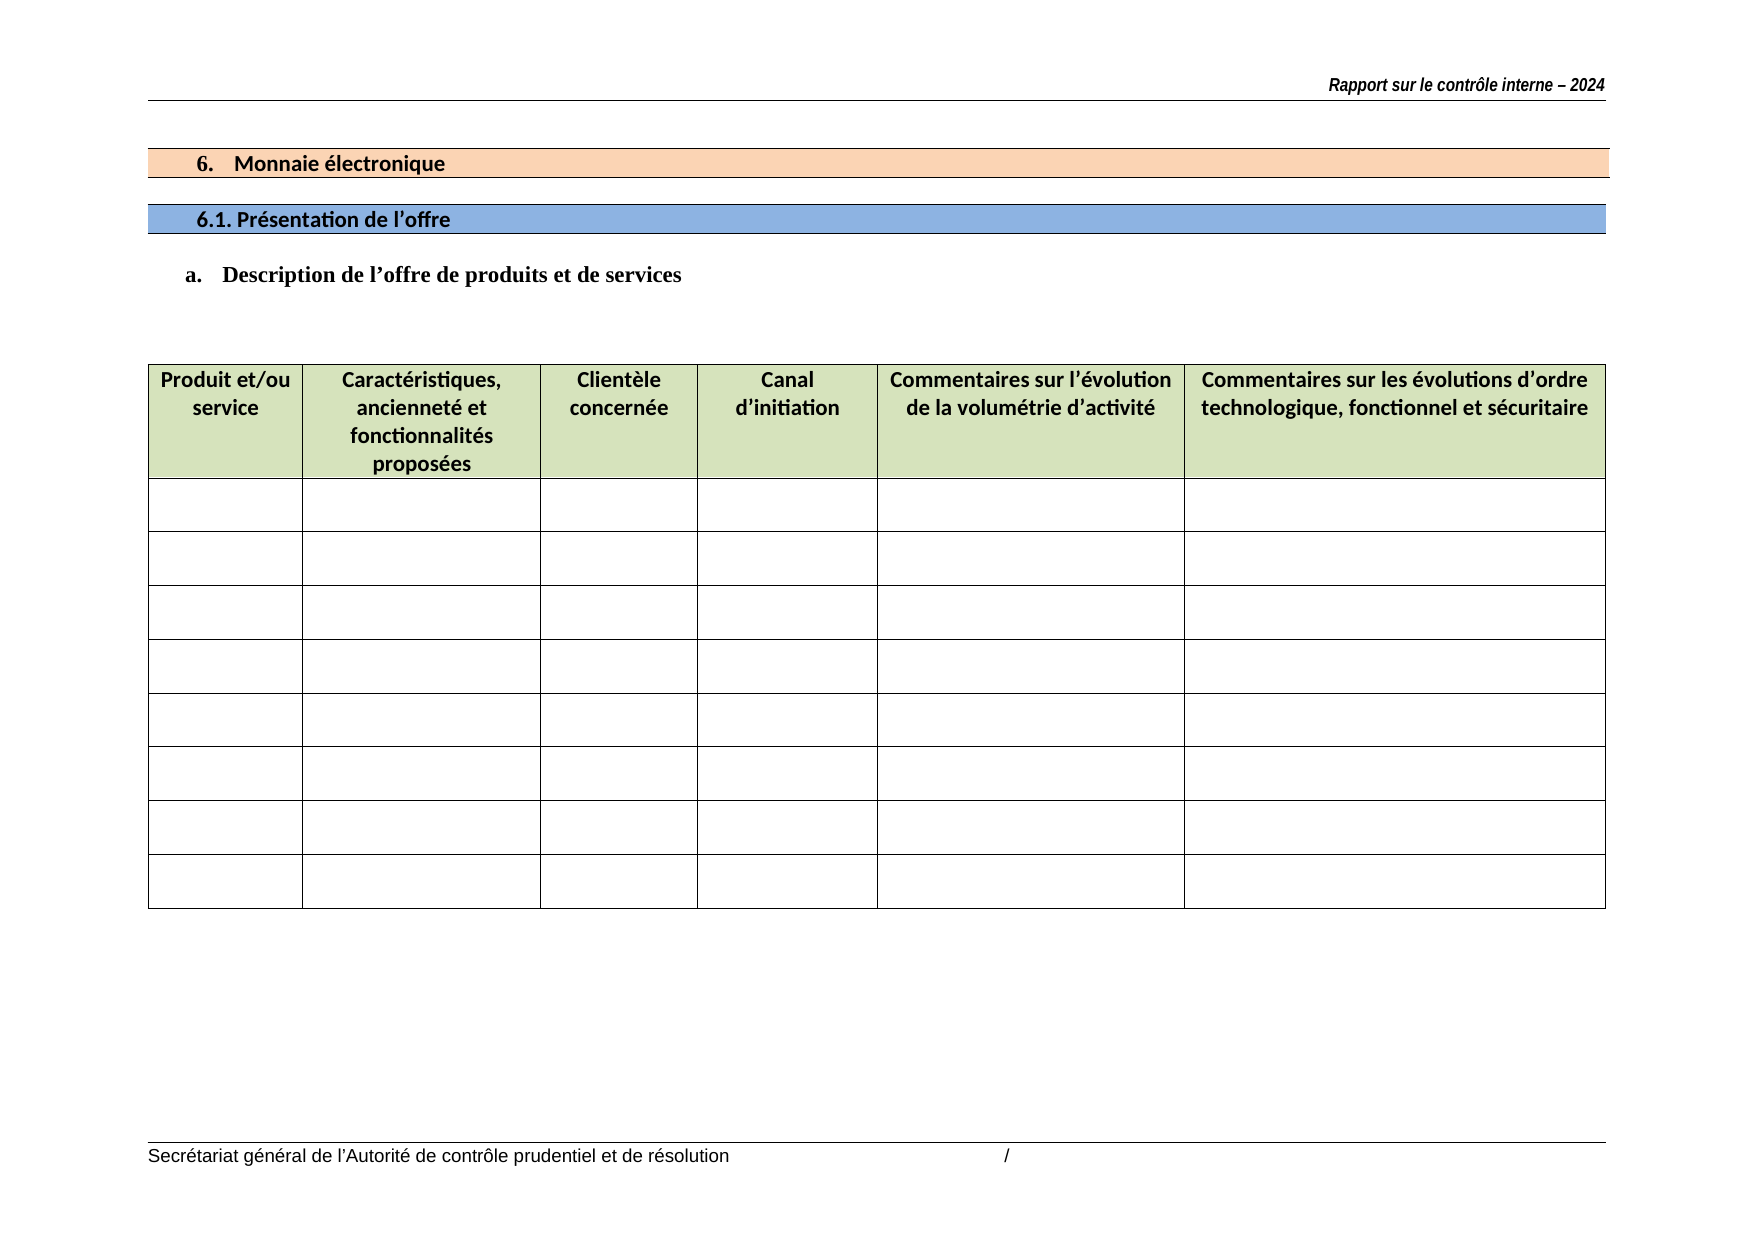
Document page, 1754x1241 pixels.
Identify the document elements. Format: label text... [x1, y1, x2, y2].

table_cell [541, 479, 697, 531]
table_cell [878, 586, 1184, 639]
table_header Monnaie électronique [148, 149, 1609, 177]
table_cell [541, 855, 697, 907]
table_cell [1185, 586, 1605, 639]
table_cell [698, 801, 877, 854]
table_header Canal d’initiation [698, 365, 877, 477]
table_cell [149, 640, 302, 692]
table_cell [878, 479, 1184, 531]
table_cell [698, 694, 877, 746]
table_header Commentaires sur les évolutions d’ordre technologique, fonctionnel et sécuritaire [1185, 365, 1605, 477]
table_cell [149, 801, 302, 854]
table_cell [149, 532, 302, 585]
table_cell [698, 479, 877, 531]
table_header Produit et/ou service [149, 365, 302, 477]
table_cell [303, 532, 540, 585]
table_cell [1185, 747, 1605, 800]
table_cell [698, 586, 877, 639]
table_header Caractéristiques, ancienneté et fonctionnalités proposées [303, 365, 540, 477]
table_cell [303, 586, 540, 639]
table_cell [303, 801, 540, 854]
table_header 6.1. Présentation de l’offre [148, 205, 1606, 233]
table_cell [541, 694, 697, 746]
table_cell [541, 747, 697, 800]
table_cell [698, 532, 877, 585]
table_cell [698, 747, 877, 800]
table_cell [878, 855, 1184, 907]
table_cell [1185, 532, 1605, 585]
table_cell [1185, 801, 1605, 854]
table_cell [149, 479, 302, 531]
table_cell [541, 586, 697, 639]
table_cell [149, 694, 302, 746]
table_cell [878, 801, 1184, 854]
table_header Clientèle concernée [541, 365, 697, 477]
table_cell [878, 532, 1184, 585]
table_cell [698, 640, 877, 692]
table_cell [1185, 640, 1605, 692]
table_cell [878, 640, 1184, 692]
table_cell [1185, 855, 1605, 907]
table_cell [878, 694, 1184, 746]
list Description de l’offre de produits et de services [185, 261, 1606, 287]
table_cell [149, 747, 302, 800]
table_cell [541, 640, 697, 692]
table_cell [303, 640, 540, 692]
table_cell [149, 586, 302, 639]
table_cell [541, 801, 697, 854]
table_cell [698, 855, 877, 907]
table_header Commentaires sur l’évolution de la volumétrie d’activité [878, 365, 1184, 477]
table_cell [1185, 694, 1605, 746]
table_cell [149, 855, 302, 907]
table_cell [303, 479, 540, 531]
table_cell [303, 855, 540, 907]
table_cell [1185, 479, 1605, 531]
table_cell [878, 747, 1184, 800]
table_cell [303, 747, 540, 800]
table_cell [303, 694, 540, 746]
table_cell [541, 532, 697, 585]
